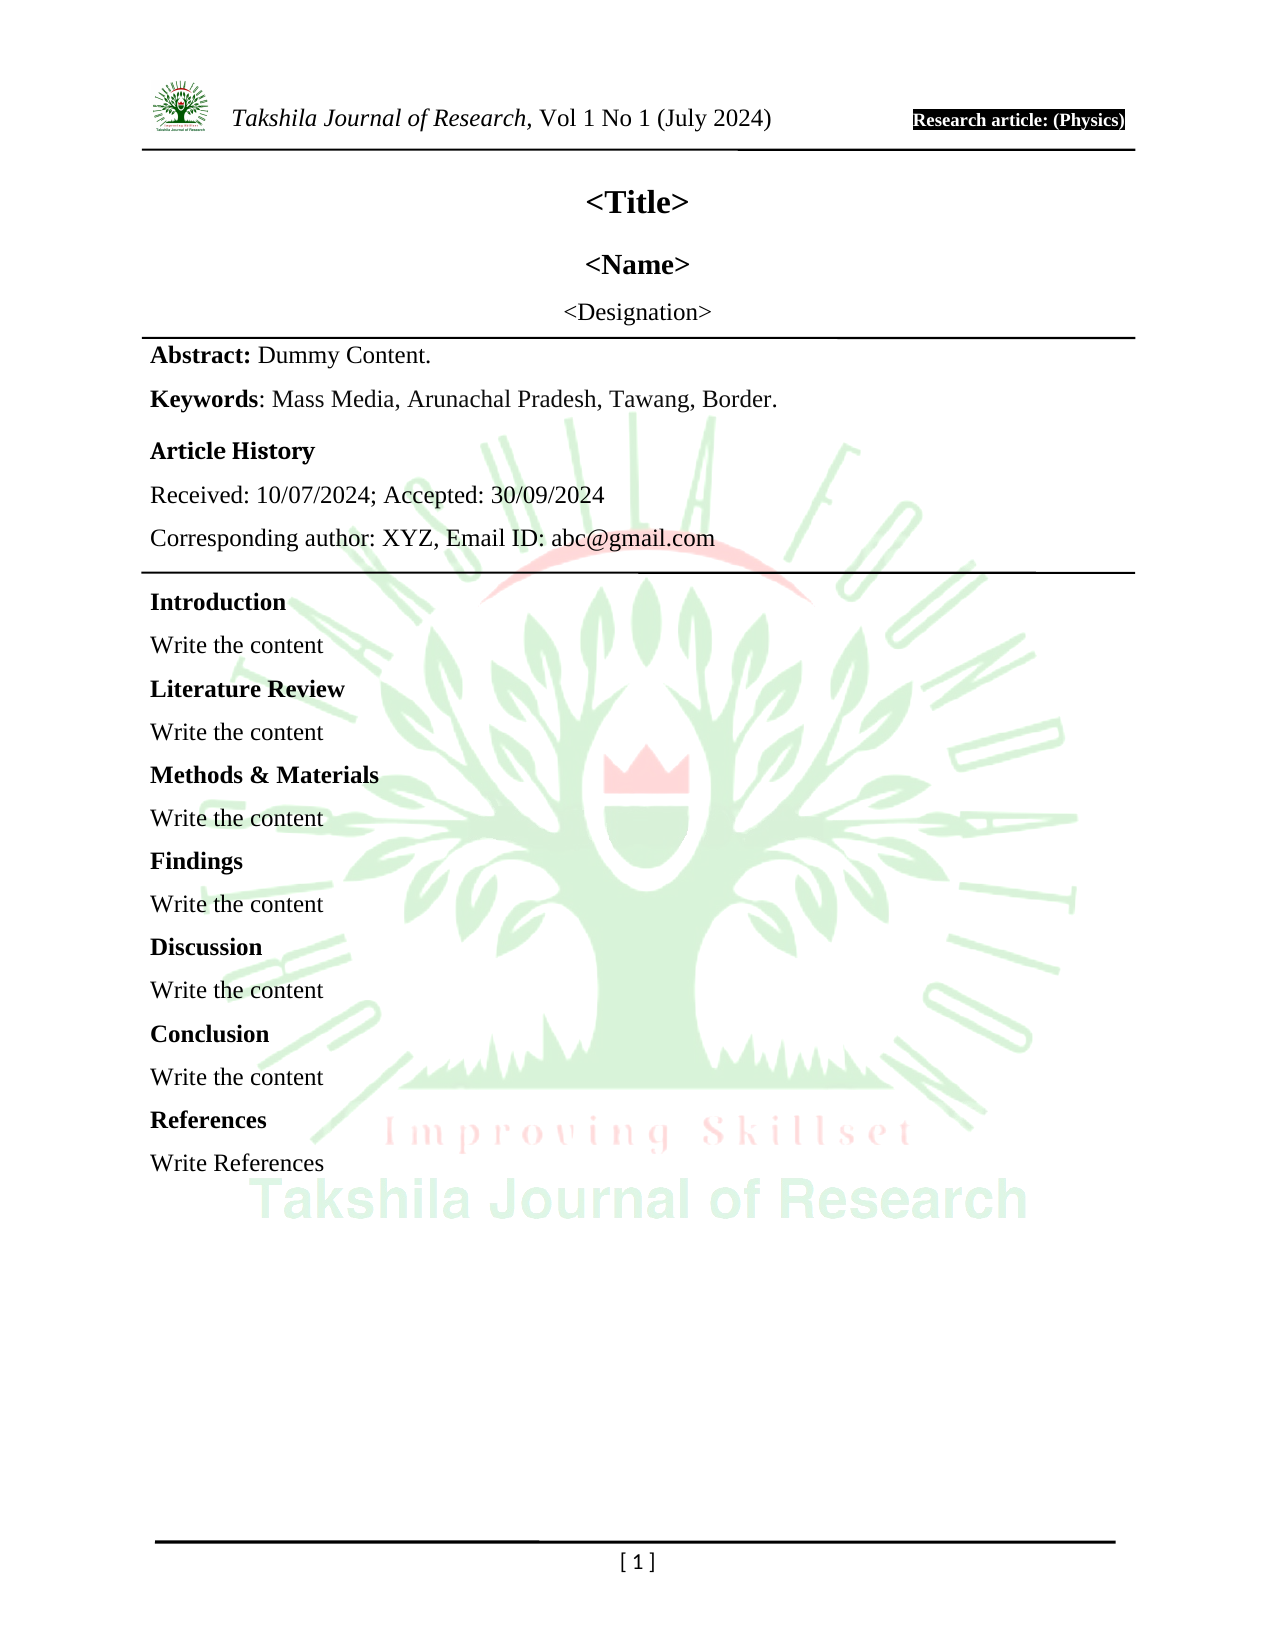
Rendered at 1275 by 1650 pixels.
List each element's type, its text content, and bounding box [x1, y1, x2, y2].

text Article History [150, 437, 1125, 466]
text Write the content [150, 803, 1125, 832]
text <Designation> [150, 297, 1125, 326]
text References [150, 1105, 1125, 1134]
text <Title> [150, 182, 1125, 221]
text Write the content [150, 717, 1125, 746]
text Literature Review [150, 674, 1125, 702]
text <Name> [150, 247, 1125, 281]
text Corresponding author: XYZ, Email ID: abc@gmail.com [150, 523, 1125, 552]
text Abstract: Dummy Content. [150, 341, 1125, 369]
text Introduction [150, 587, 1125, 616]
text Write the content [150, 631, 1125, 659]
text Findings [150, 846, 1125, 875]
text Discussion [150, 932, 1125, 961]
text Received: 10/07/2024; Accepted: 30/09/2024 [150, 480, 1125, 509]
text Keywords: Mass Media, Arunachal Pradesh, Tawang, Border. [150, 384, 1125, 412]
text Conclusion [150, 1019, 1125, 1047]
picture [150, 80, 211, 133]
text Write the content [150, 976, 1125, 1004]
text Write the content [150, 889, 1125, 918]
text Methods & Materials [150, 760, 1125, 789]
text Write References [150, 1148, 1125, 1177]
text Write the content [150, 1062, 1125, 1091]
